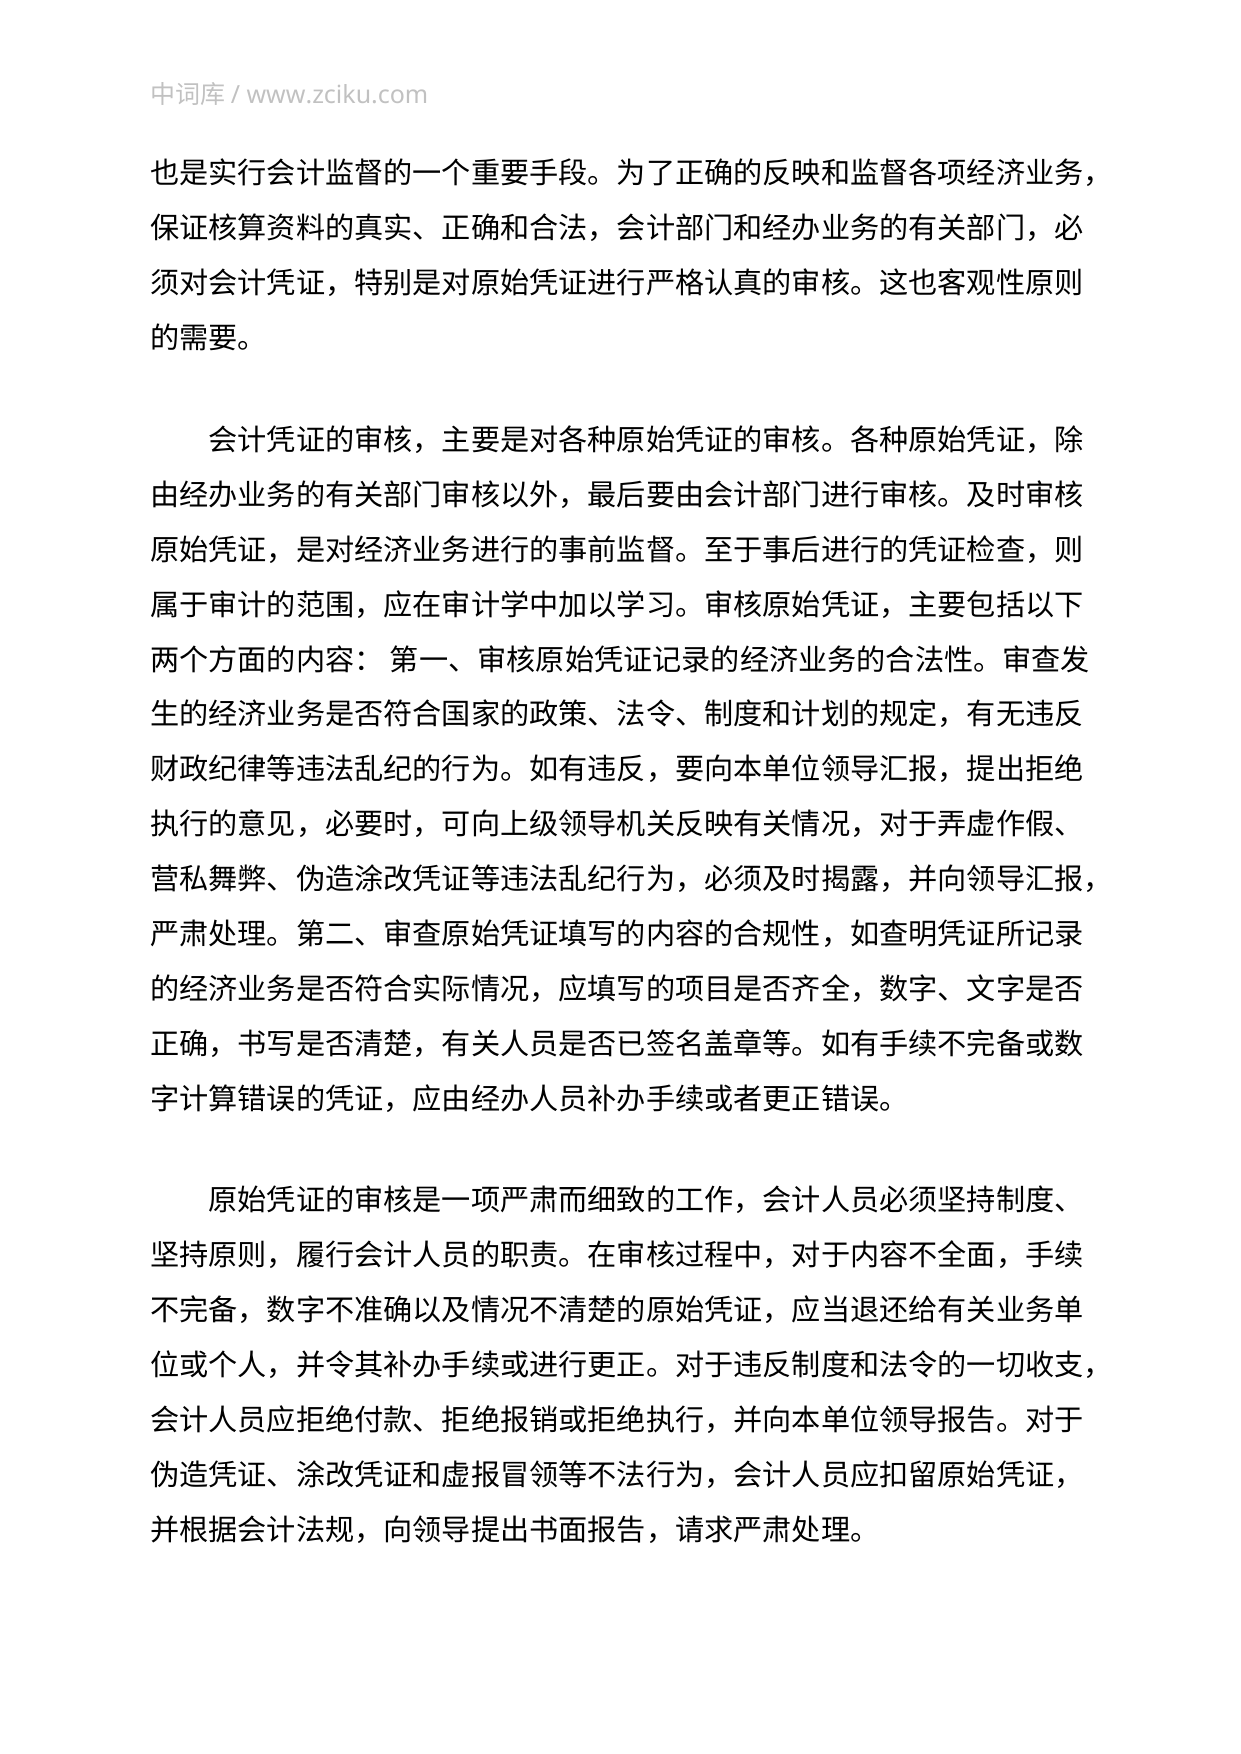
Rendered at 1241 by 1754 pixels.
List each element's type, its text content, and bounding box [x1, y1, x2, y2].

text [150, 150, 1090, 357]
text 原始凭证的审核是一项严肃而细致的工作，会计人员必须坚持制度、坚持原则，履行会计人员的职责。在审核过程中，对于内容不全面，手续不完备，数字不准确以及情况不清楚的原始凭证，应当退还给有关业务单位或个人，并令其补办手续或进行更正。对于违反制度和法令的一切收支，会计人员应拒绝付款、拒绝报销或拒绝执行，并向本单位领导报告。对于伪造凭证、涂改凭证和虚报冒领等不法行为，会计人员应扣留原始凭证，并根据会计法规，向领导提出书面报告，请求严肃处理。 [150, 1177, 1090, 1549]
text 会计凭证的审核，主要是对各种原始凭证的审核。各种原始凭证，除由经办业务的有关部门审核以外，最后要由会计部门进行审核。及时审核原始凭证，是对经济业务进行的事前监督。至于事后进行的凭证检查，则属于审计的范围，应在审计学中加以学习。审核原始凭证，主要包括以下两个方面的内容： 第一、审核原始凭证记录的经济业务的合法性。审查发生的经济业务是否符合国家的政策、法令、制度和计划的规定，有无违反财政纪律等违法乱纪的行为。如有违反，要向本单位领导汇报，提出拒绝执行的意见，必要时，可向上级领导机关反映有关情况，对于弄虚作假、营私舞弊、伪造涂改凭证等违法乱纪行为，必须及时揭露，并向领导汇报，严肃处理。第二、审查原始凭证填写的内容的合规性，如查明凭证所记录的经济业务是否符合实际情况，应填写的项目是否齐全，数字、文字是否正确，书写是否清楚，有关人员是否已签名盖章等。如有手续不完备或数字计算错误的凭证，应由经办人员补办手续或者更正错误。 [150, 416, 1090, 1117]
